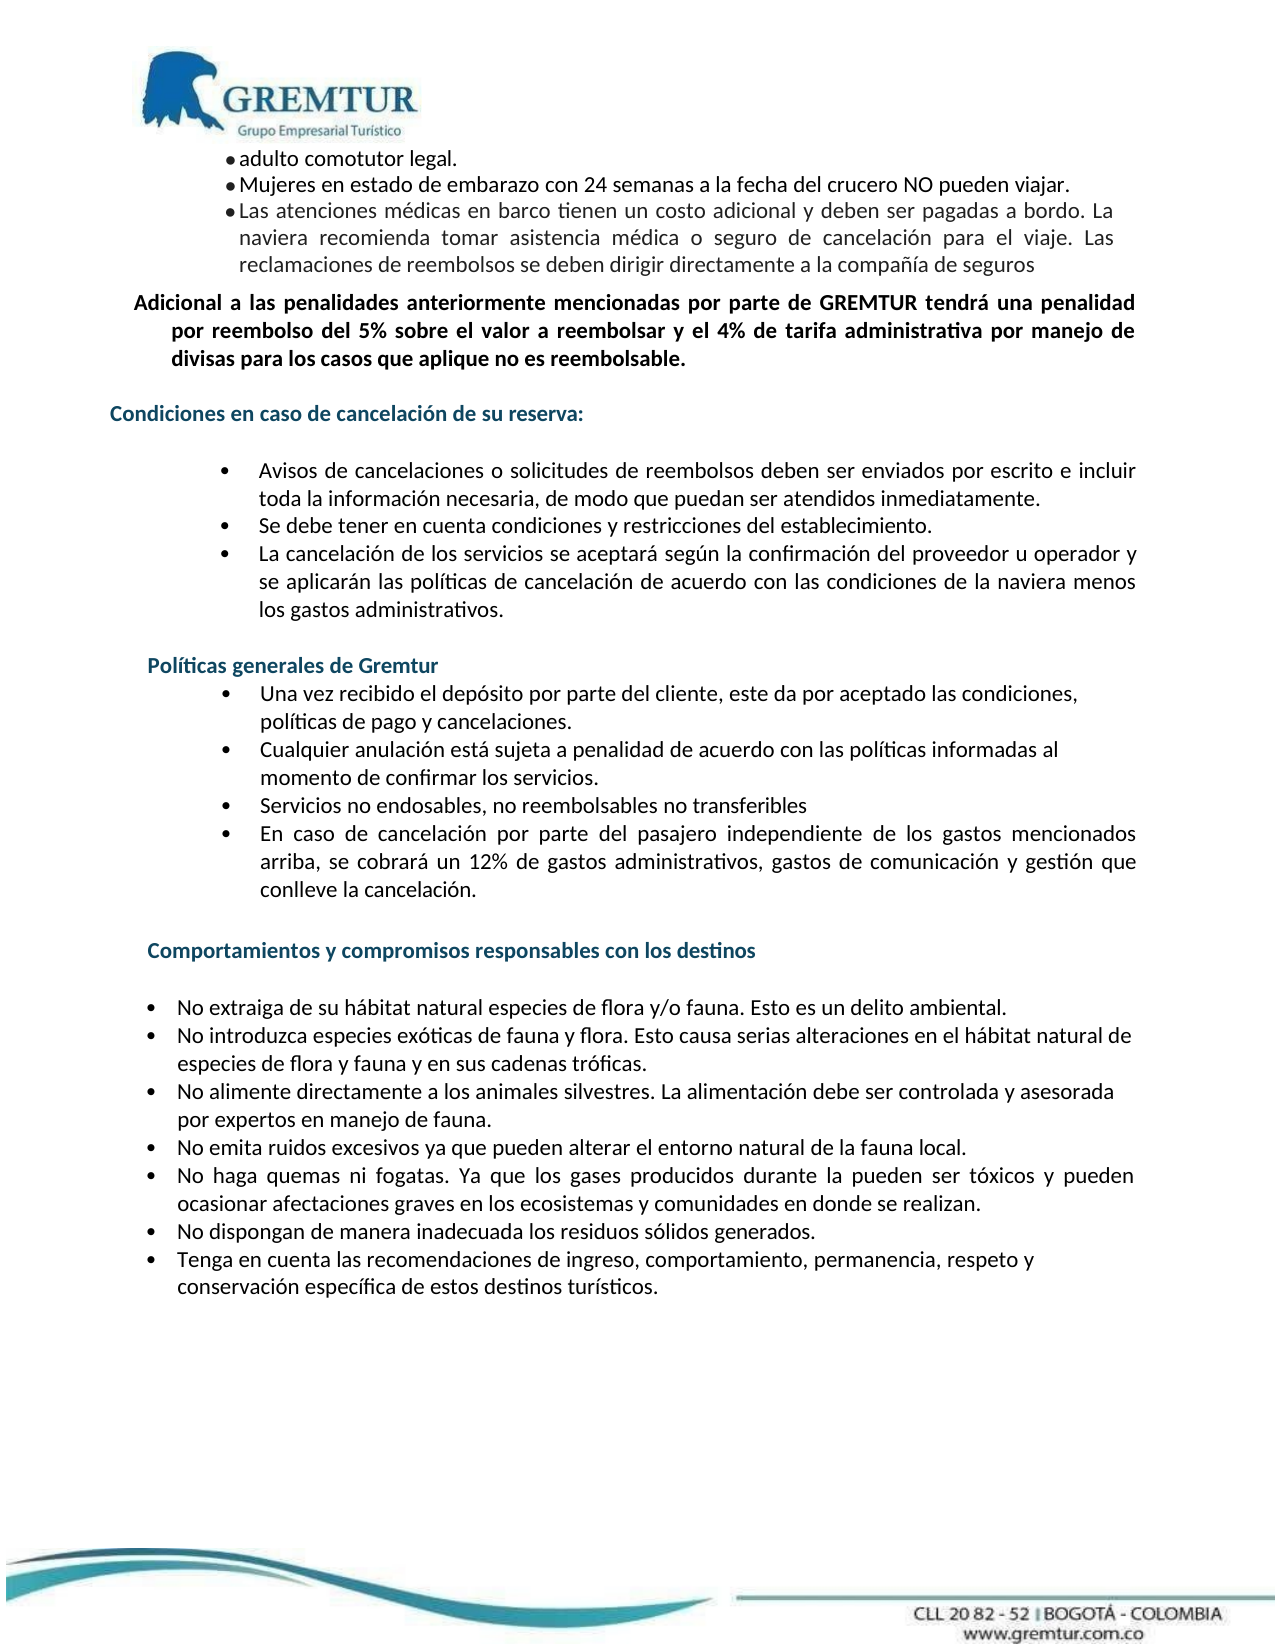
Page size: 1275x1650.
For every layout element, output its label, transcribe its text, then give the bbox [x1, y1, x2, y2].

list Las atenciones médicas en barco tienen un costo adicional y deben ser pagadas a bordo. La naviera recomienda tomar asistencia médica o seguro de cancelación para el viaje. Las reclamaciones de reembolsos se deben dirigir directamente a la compañía de seguros [224, 197, 1116, 278]
list Una vez recibido el depósito por parte del cliente, este da por aceptado las condiciones, políticas de pago y cancelaciones. [222, 680, 1137, 735]
list No extraiga de su hábitat natural especies de flora y/o fauna. Esto es un delito ambiental. [147, 993, 1237, 1021]
subtitle Comportamientos y compromisos responsables con los destinos [147, 937, 1237, 965]
list Se debe tener en cuenta condiciones y restricciones del establecimiento. [221, 512, 1237, 539]
list Tenga en cuenta las recomendaciones de ingreso, comportamiento, permanencia, respeto y conservación específica de estos destinos turísticos. [147, 1245, 1136, 1300]
subtitle Políticas generales de Gremtur [147, 652, 1237, 680]
list No emita ruidos excesivos ya que pueden alterar el entorno natural de la fauna local. [147, 1133, 1237, 1161]
list En caso de cancelación por parte del pasajero independiente de los gastos mencionados arriba, se cobrará un 12% de gastos administrativos, gastos de comunicación y gestión que conlleve la cancelación. [222, 819, 1137, 903]
list Avisos de cancelaciones o solicitudes de reembolsos deben ser enviados por escrito e incluir toda la información necesaria, de modo que puedan ser atendidos inmediatamente. [221, 456, 1136, 512]
list Servicios no endosables, no reembolsables no transferibles [222, 791, 1237, 819]
list La cancelación de los servicios se aceptará según la confirmación del proveedor u operador y se aplicarán las políticas de cancelación de acuerdo con las condiciones de la naviera menos los gastos administrativos. [221, 539, 1137, 623]
picture [132, 46, 422, 144]
list No haga quemas ni fogatas. Ya que los gases producidos durante la pueden ser tóxicos y pueden ocasionar afectaciones graves en los ecosistemas y comunidades en donde se realizan. [147, 1161, 1136, 1217]
list Mujeres en estado de embarazo con 24 semanas a la fecha del crucero NO pueden viajar. [224, 172, 1237, 197]
list No alimente directamente a los animales silvestres. La alimentación debe ser controlada y asesorada por expertos en manejo de fauna. [147, 1077, 1136, 1133]
subtitle Adicional a las penalidades anteriormente mencionadas por parte de GREMTUR tendrá una penalidad por reembolso del 5% sobre el valor a reembolsar y el 4% de tarifa administrativa por manejo de divisas para los casos que aplique no es reembolsable. [133, 288, 1137, 372]
list No introduzca especies exóticas de fauna y flora. Esto causa serias alteraciones en el hábitat natural de especies de flora y fauna y en sus cadenas tróficas. [147, 1021, 1136, 1077]
text Condiciones en caso de cancelación de su reserva: [110, 399, 1237, 428]
list adulto comotutor legal. [224, 146, 1237, 172]
picture [6, 1548, 1275, 1644]
list Cualquier anulación está sujeta a penalidad de acuerdo con las políticas informadas al momento de confirmar los servicios. [222, 735, 1137, 791]
list No dispongan de manera inadecuada los residuos sólidos generados. [147, 1217, 1237, 1245]
